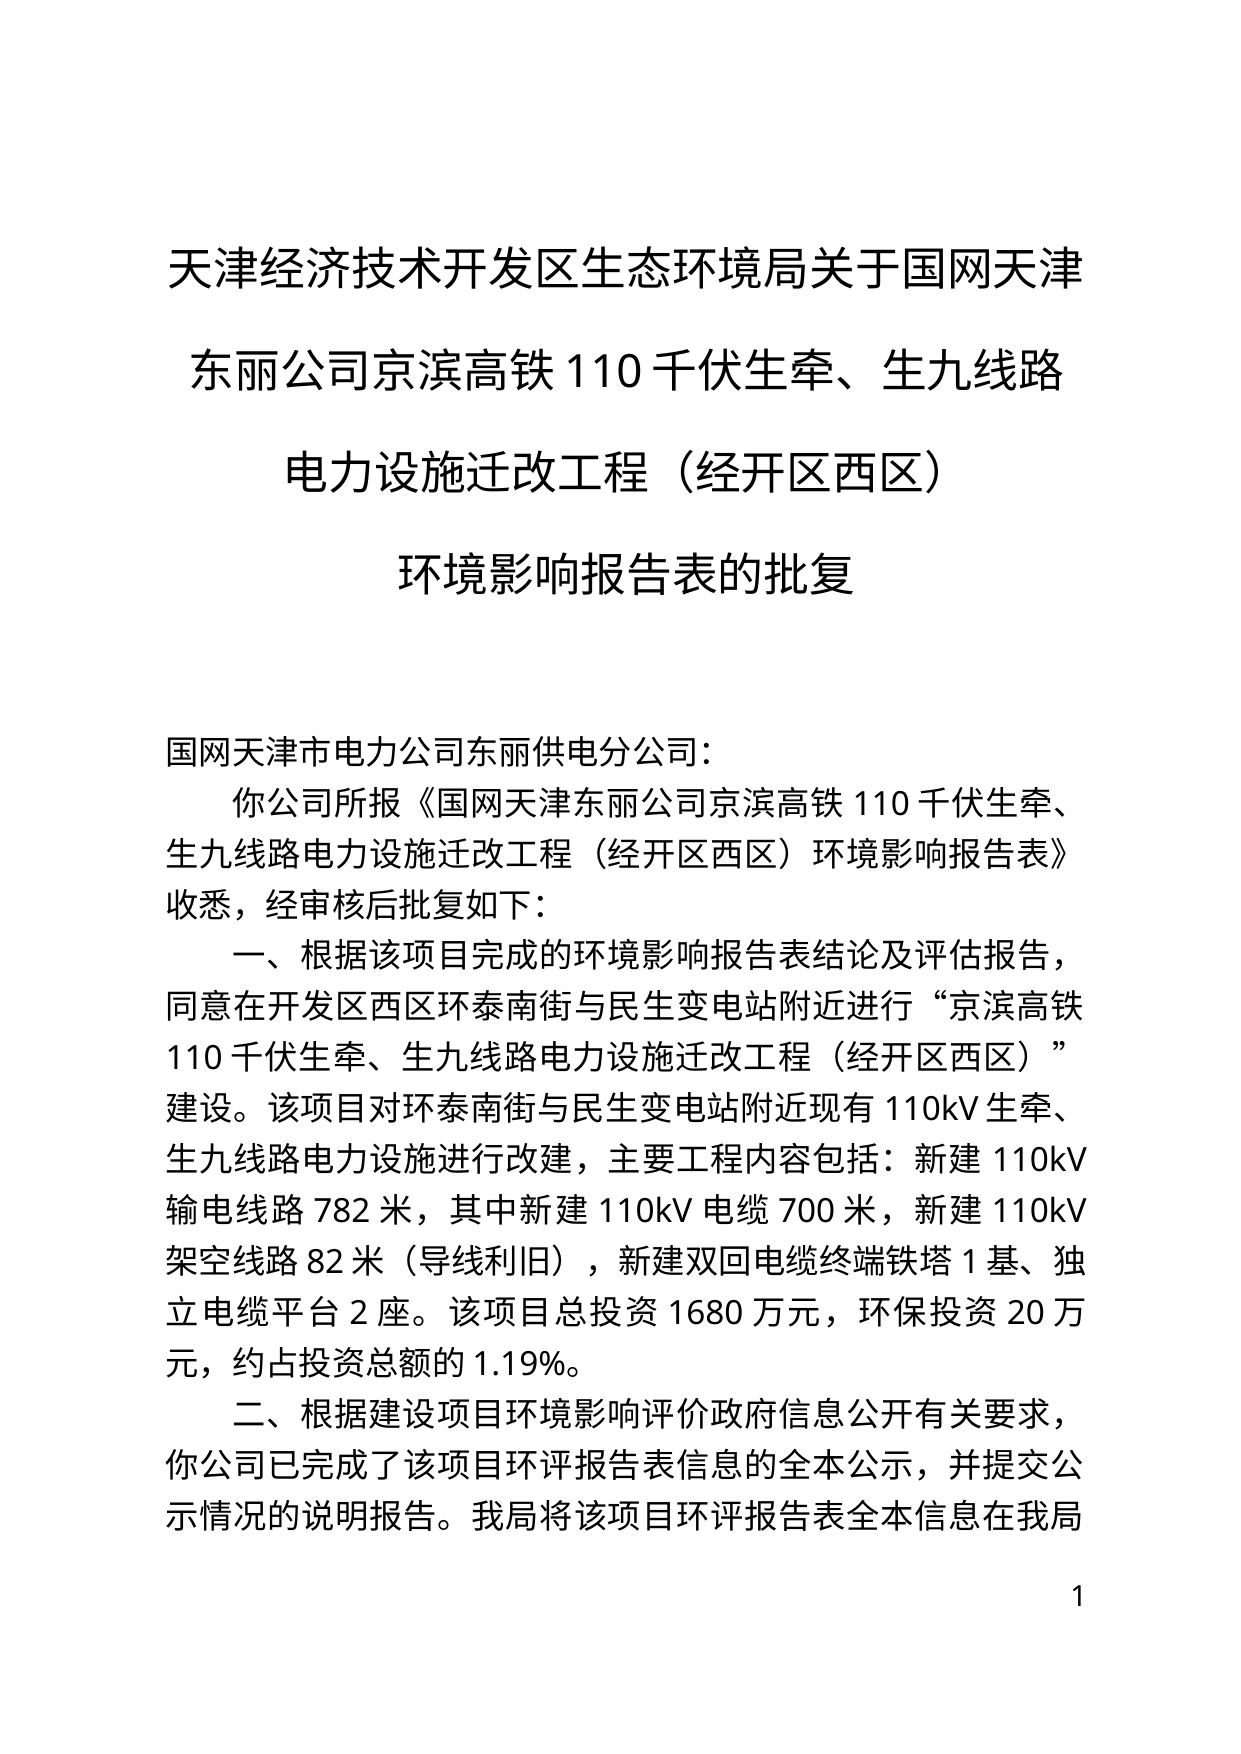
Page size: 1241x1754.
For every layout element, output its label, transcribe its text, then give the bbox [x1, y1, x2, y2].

text 天津经济技术开发区生态环境局关于国网天津东丽公司京滨高铁110千伏生牵、生九线路 [165, 215, 1087, 418]
text 电力设施迁改工程（经开区西区） [165, 418, 1087, 520]
text 一、根据该项目完成的环境影响报告表结论及评估报告，同意在开发区西区环泰南街与民生变电站附近进行“京滨高铁110千伏生牵、生九线路电力设施迁改工程（经开区西区）”建设。该项目对环泰南街与民生变电站附近现有110kV生牵、生九线路电力设施进行改建，主要工程内容包括：新建110kV输电线路782米，其中新建110kV电缆700米，新建110kV架空线路82米（导线利旧），新建双回电缆终端铁塔1基、独立电缆平台2座。该项目总投资1680万元，环保投资20万元，约占投资总额的1.19%。 [165, 928, 1087, 1386]
text 你公司所报《国网天津东丽公司京滨高铁110千伏生牵、生九线路电力设施迁改工程（经开区西区）环境影响报告表》收悉，经审核后批复如下： [165, 775, 1087, 928]
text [165, 1386, 1087, 1539]
text 环境影响报告表的批复 [165, 520, 1087, 622]
text 国网天津市电力公司东丽供电分公司： [165, 724, 1087, 775]
